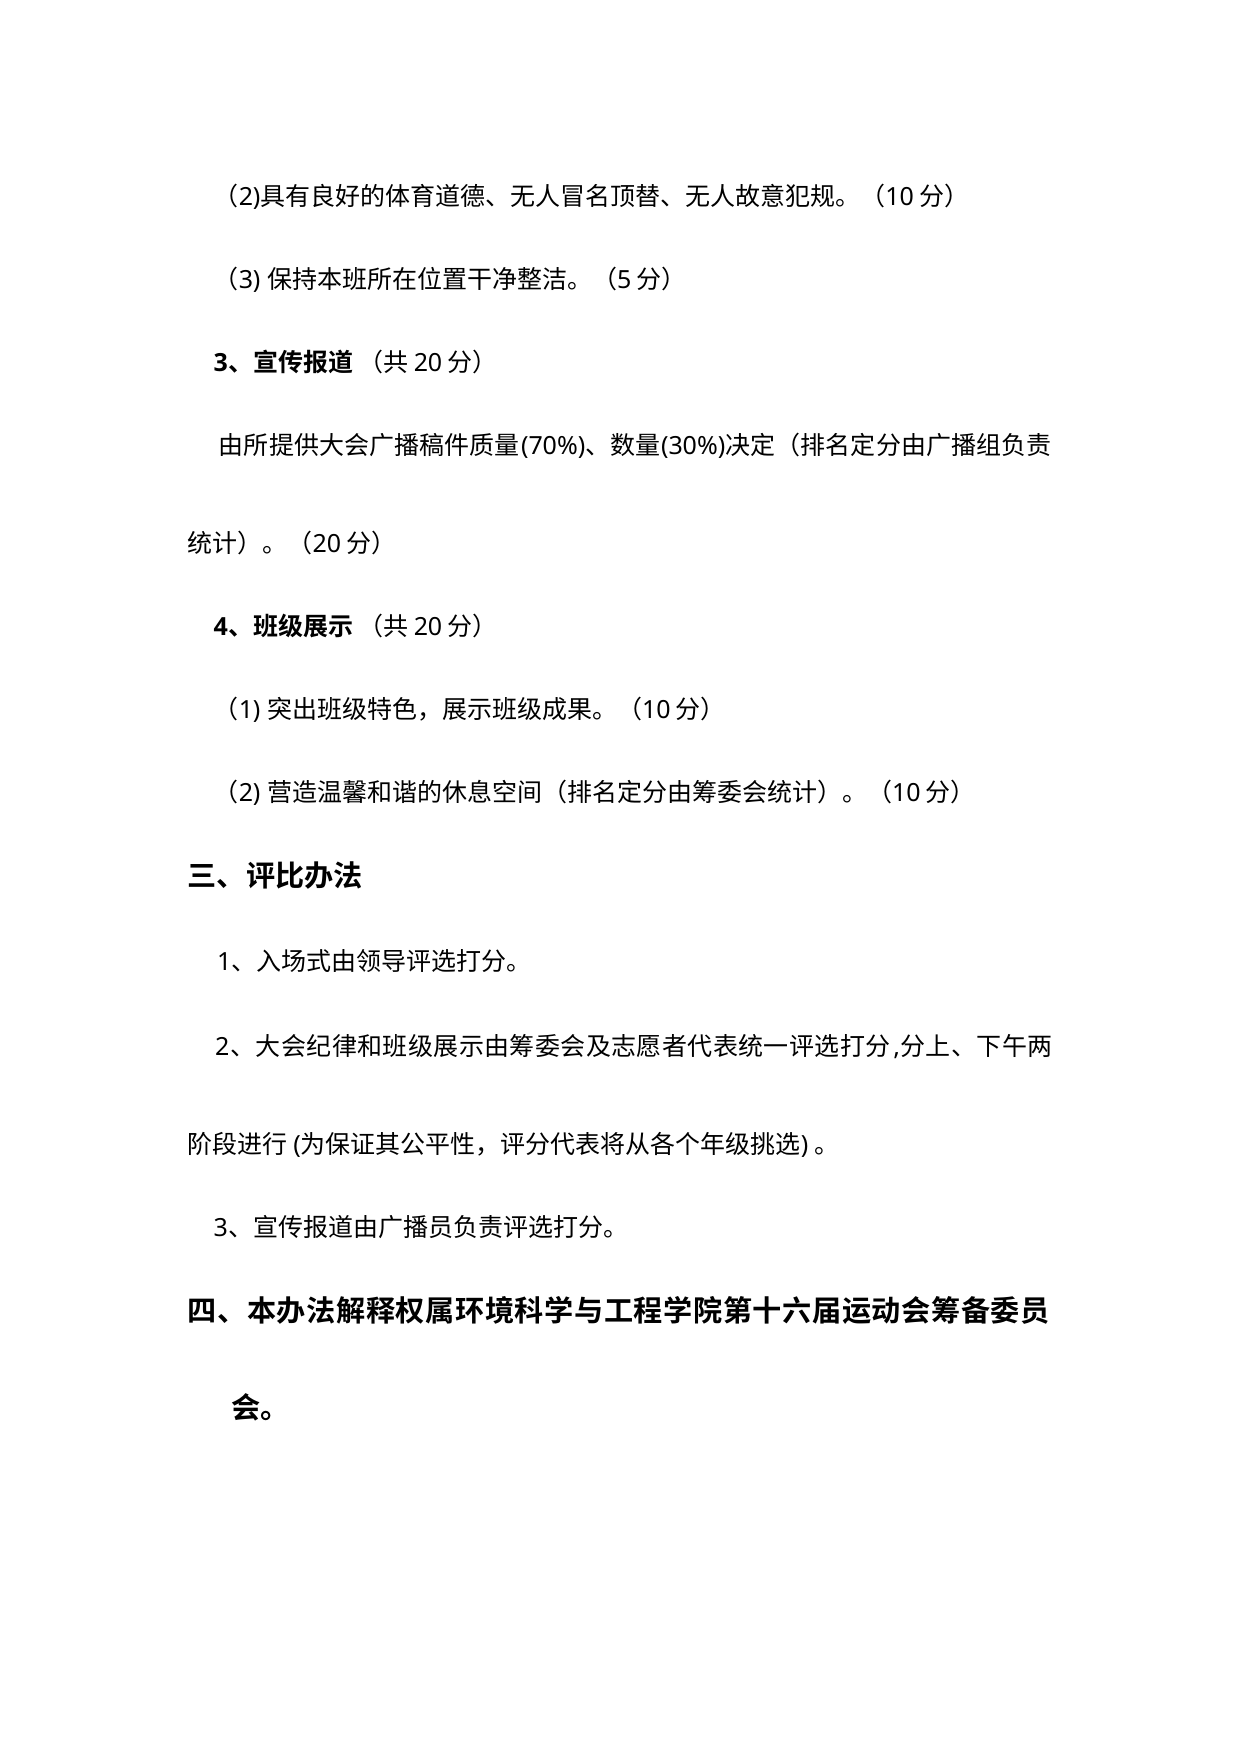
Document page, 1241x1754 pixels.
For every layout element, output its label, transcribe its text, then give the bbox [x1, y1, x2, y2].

text 三、评比办法 [187, 841, 1053, 906]
text 3、宣传报道由广播员负责评选打分。 [187, 1193, 1053, 1258]
text （1) 突出班级特色，展示班级成果。（10分） [187, 675, 1053, 740]
text （2)具有良好的体育道德、无人冒名顶替、无人故意犯规。（10分） [187, 162, 1053, 227]
text 3、宣传报道 （共20分） [187, 328, 1053, 393]
text （2) 营造温馨和谐的休息空间（排名定分由筹委会统计）。（10分） [187, 758, 1053, 823]
text 2、大会纪律和班级展示由筹委会及志愿者代表统一评选打分,分上、下午两阶段进行 (为保证其公平性，评分代表将从各个年级挑选) 。 [187, 1012, 1053, 1175]
text （3) 保持本班所在位置干净整洁。（5分） [187, 245, 1053, 310]
text 四、本办法解释权属环境科学与工程学院第十六届运动会筹备委员会。 [187, 1276, 1053, 1438]
text 由所提供大会广播稿件质量(70%)、数量(30%)决定（排名定分由广播组负责统计）。（20分） [187, 411, 1053, 574]
text 4、班级展示 （共20分） [187, 592, 1053, 657]
text 1、入场式由领导评选打分。 [187, 927, 1053, 992]
